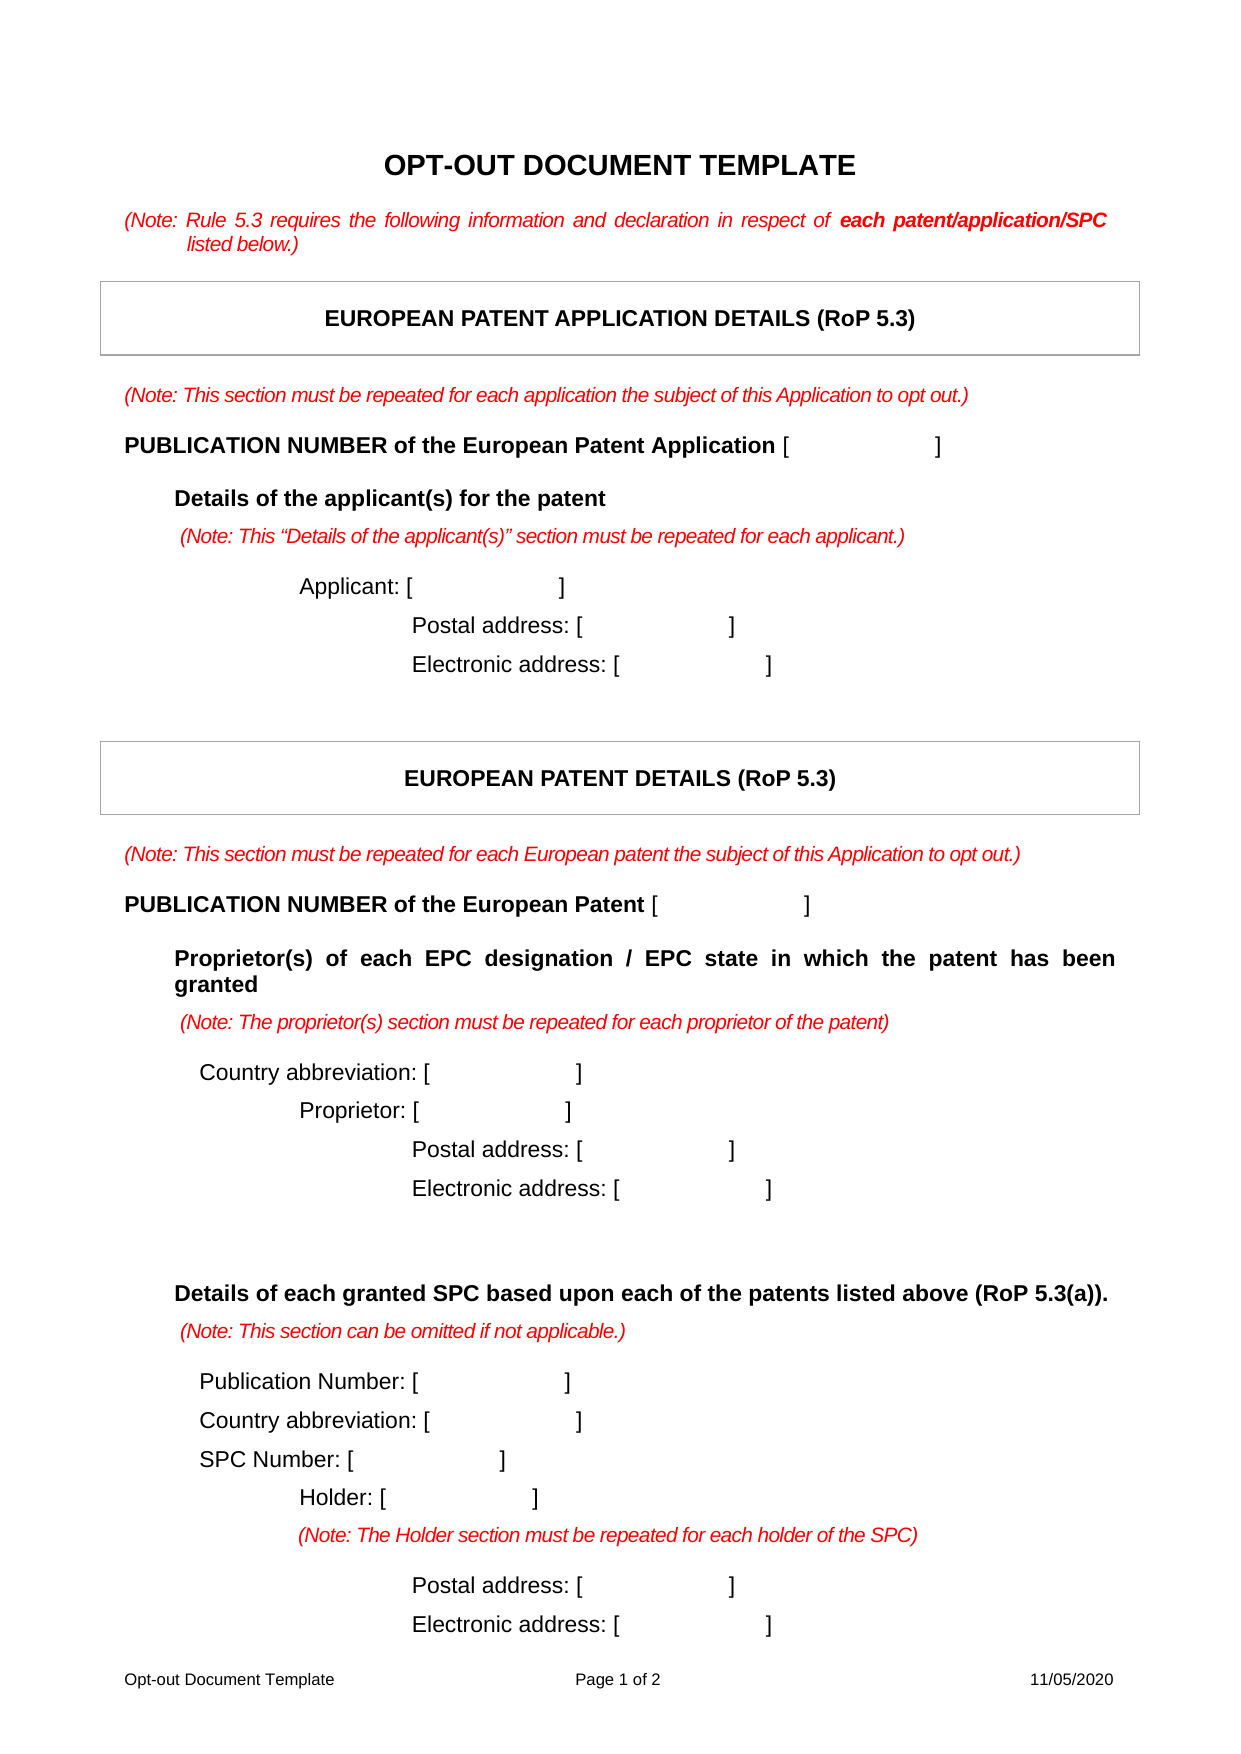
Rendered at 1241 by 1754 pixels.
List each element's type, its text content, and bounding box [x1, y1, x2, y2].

subtitle (Note: This “Details of the applicant(s)” section must be repeated for each applicant.) [180, 524, 1116, 548]
subtitle (Note: Rule 5.3 requires the following information and declaration in respect of each patent/application/SPC listed below.) [124, 208, 1116, 256]
subtitle (Note: The proprietor(s) section must be repeated for each proprietor of the patent) [180, 1010, 1116, 1034]
subtitle (Note: This section can be omitted if not applicable.) [180, 1319, 1116, 1343]
subtitle Postal address: [ ] [412, 1136, 1116, 1163]
subtitle Electronic address: [ ] [412, 1611, 1116, 1637]
subtitle Country abbreviation: [ ] [199, 1407, 1116, 1433]
subtitle Publication Number: [ ] [199, 1368, 1116, 1394]
subtitle Postal address: [ ] [412, 612, 1116, 638]
subtitle Country abbreviation: [ ] [199, 1059, 1116, 1085]
subtitle Details of the applicant(s) for the patent [174, 485, 1116, 511]
subtitle PUBLICATION NUMBER of the European Patent Application [ ] [124, 432, 1116, 458]
subtitle PUBLICATION NUMBER of the European Patent [ ] [124, 891, 1116, 917]
subtitle Proprietor: [ ] [299, 1097, 1116, 1124]
subtitle Details of each granted SPC based upon each of the patents listed above (RoP 5.3(a)). [174, 1280, 1116, 1306]
subtitle Proprietor(s) of each EPC designation / EPC state in which the patent has been granted [174, 944, 1116, 997]
subtitle SPC Number: [ ] [199, 1446, 1116, 1472]
subtitle Holder: [ ] [299, 1484, 1116, 1511]
subtitle (Note: This section must be repeated for each European patent the subject of this Application to opt out.) [124, 842, 1116, 866]
subtitle EUROPEAN PATENT APPLICATION DETAILS (RoP 5.3) [101, 282, 1139, 354]
subtitle Postal address: [ ] [412, 1572, 1116, 1598]
subtitle (Note: This section must be repeated for each application the subject of this Application to opt out.) [124, 383, 1116, 407]
subtitle Electronic address: [ ] [412, 1175, 1116, 1202]
subtitle Applicant: [ ] [299, 573, 1116, 599]
text OPT-OUT DOCUMENT TEMPLATE [124, 148, 1116, 181]
subtitle EUROPEAN PATENT DETAILS (RoP 5.3) [101, 742, 1139, 814]
subtitle Electronic address: [ ] [412, 651, 1116, 677]
subtitle (Note: The Holder section must be repeated for each holder of the SPC) [298, 1523, 1116, 1547]
